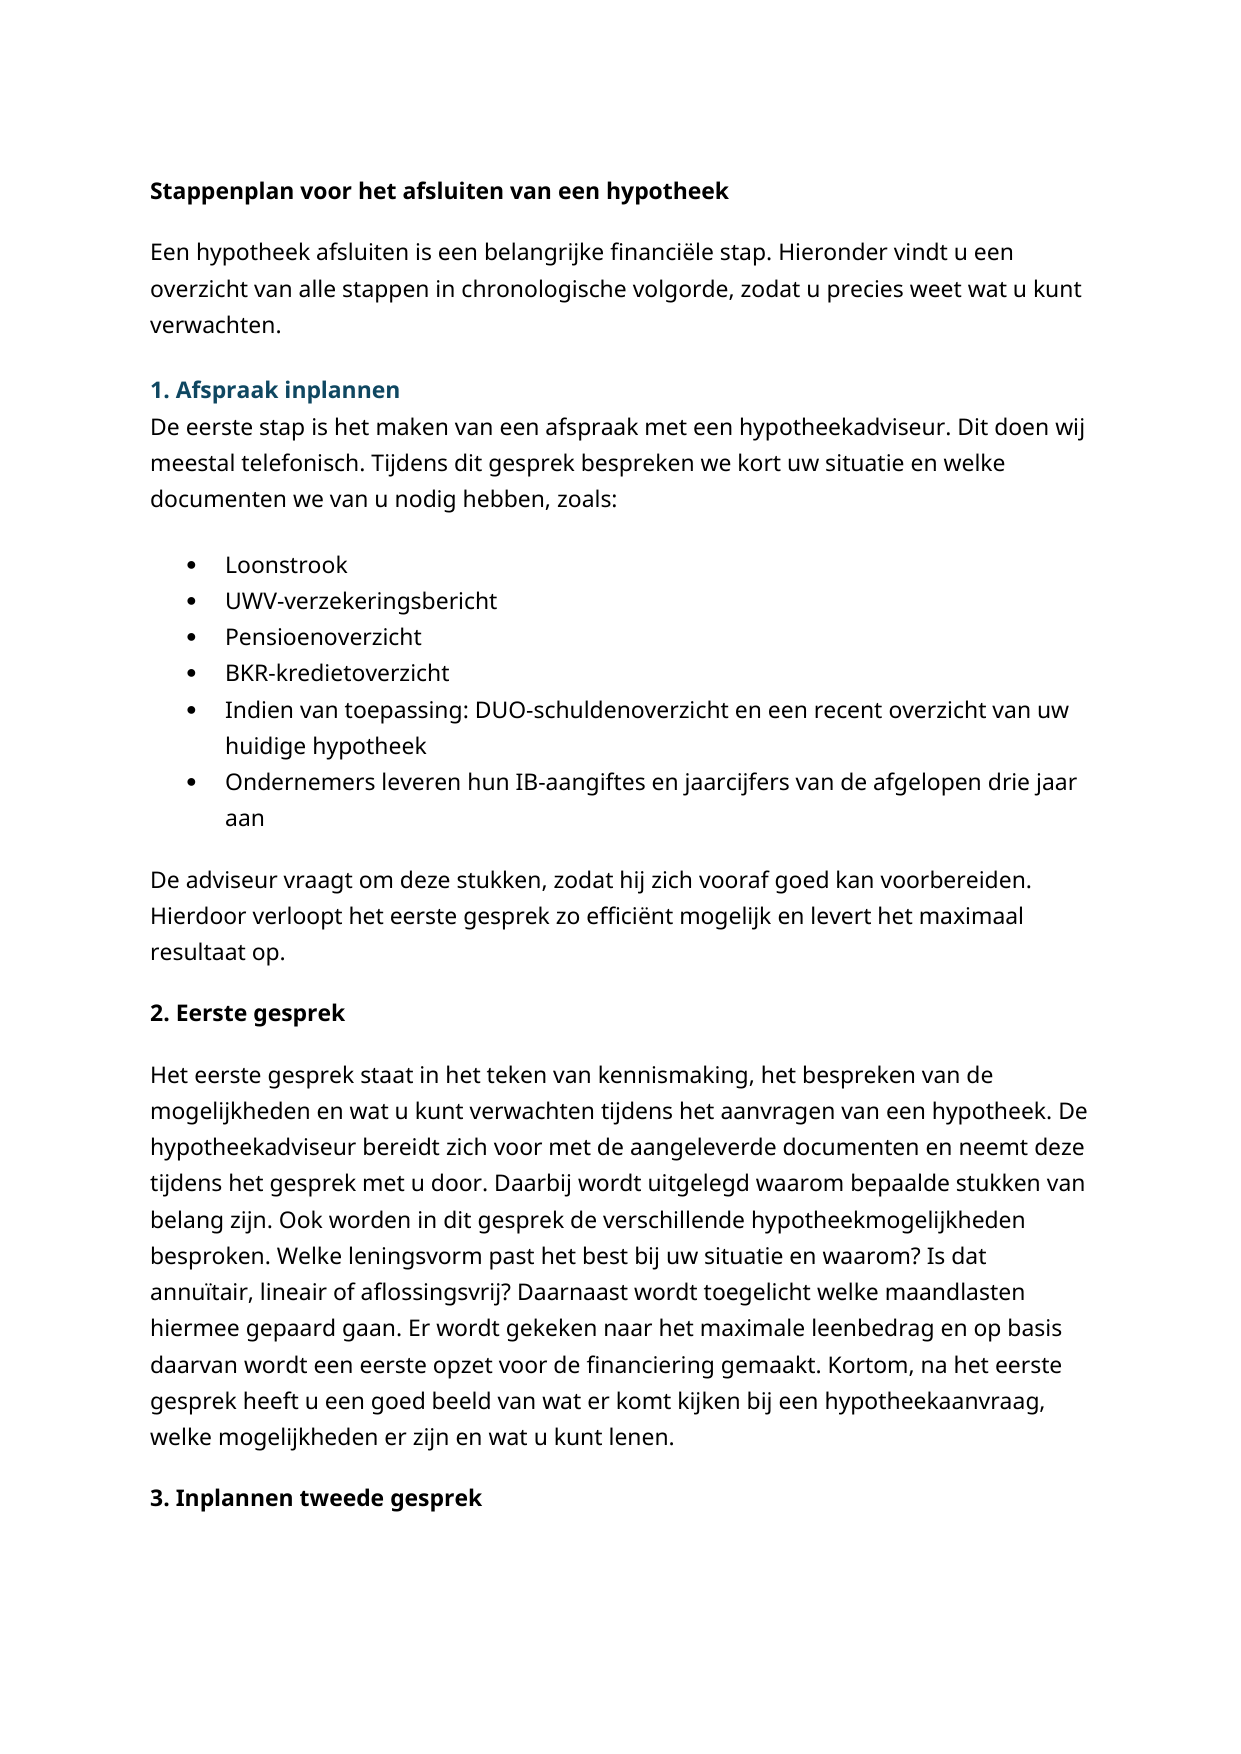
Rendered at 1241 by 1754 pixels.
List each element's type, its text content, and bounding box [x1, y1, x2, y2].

list Indien van toepassing: DUO-schuldenoverzicht en een recent overzicht van uw huidige hypotheek [187, 693, 1090, 761]
text Het eerste gesprek staat in het teken van kennismaking, het bespreken van de mogelijkheden en wat u kunt verwachten tijdens het aanvragen van een hypotheek. De hypotheekadviseur bereidt zich voor met de aangeleverde documenten en neemt deze tijdens het gesprek met u door. Daarbij wordt uitgelegd waarom bepaalde stukken van belang zijn. Ook worden in dit gesprek de verschillende hypotheekmogelijkheden besproken. Welke leningsvorm past het best bij uw situatie en waarom? Is dat annuïtair, lineair of aflossingsvrij? Daarnaast wordt toegelicht welke maandlasten hiermee gepaard gaan. Er wordt gekeken naar het maximale leenbedrag en op basis daarvan wordt een eerste opzet voor de financiering gemaakt. Kortom, na het eerste gesprek heeft u een goed beeld van wat er komt kijken bij een hypotheekaanvraag, welke mogelijkheden er zijn en wat u kunt lenen. [150, 1058, 1090, 1452]
text Stappenplan voor het afsluiten van een hypotheek [150, 175, 1090, 206]
list Loonstrook [187, 548, 1090, 580]
text 3. Inplannen tweede gesprek [150, 1482, 1090, 1513]
text Een hypotheek afsluiten is een belangrijke financiële stap. Hieronder vindt u een overzicht van alle stappen in chronologische volgorde, zodat u precies weet wat u kunt verwachten. [150, 236, 1090, 340]
list UWV-verzekeringsbericht [187, 585, 1090, 616]
subtitle 1. Afspraak inplannen De eerste stap is het maken van een afspraak met een hypotheekadviseur. Dit doen wij meestal telefonisch. Tijdens dit gesprek bespreken we kort uw situatie en welke documenten we van u nodig hebben, zoals: [150, 374, 1090, 514]
list Ondernemers leveren hun IB-aangiftes en jaarcijfers van de afgelopen drie jaar aan [187, 766, 1090, 833]
text De adviseur vraagt om deze stukken, zodat hij zich vooraf goed kan voorbereiden. Hierdoor verloopt het eerste gesprek zo efficiënt mogelijk en levert het maximaal resultaat op. [150, 863, 1090, 967]
list BKR-kredietoverzicht [187, 657, 1090, 688]
text 2. Eerste gesprek [150, 997, 1090, 1028]
list Pensioenoverzicht [187, 621, 1090, 652]
